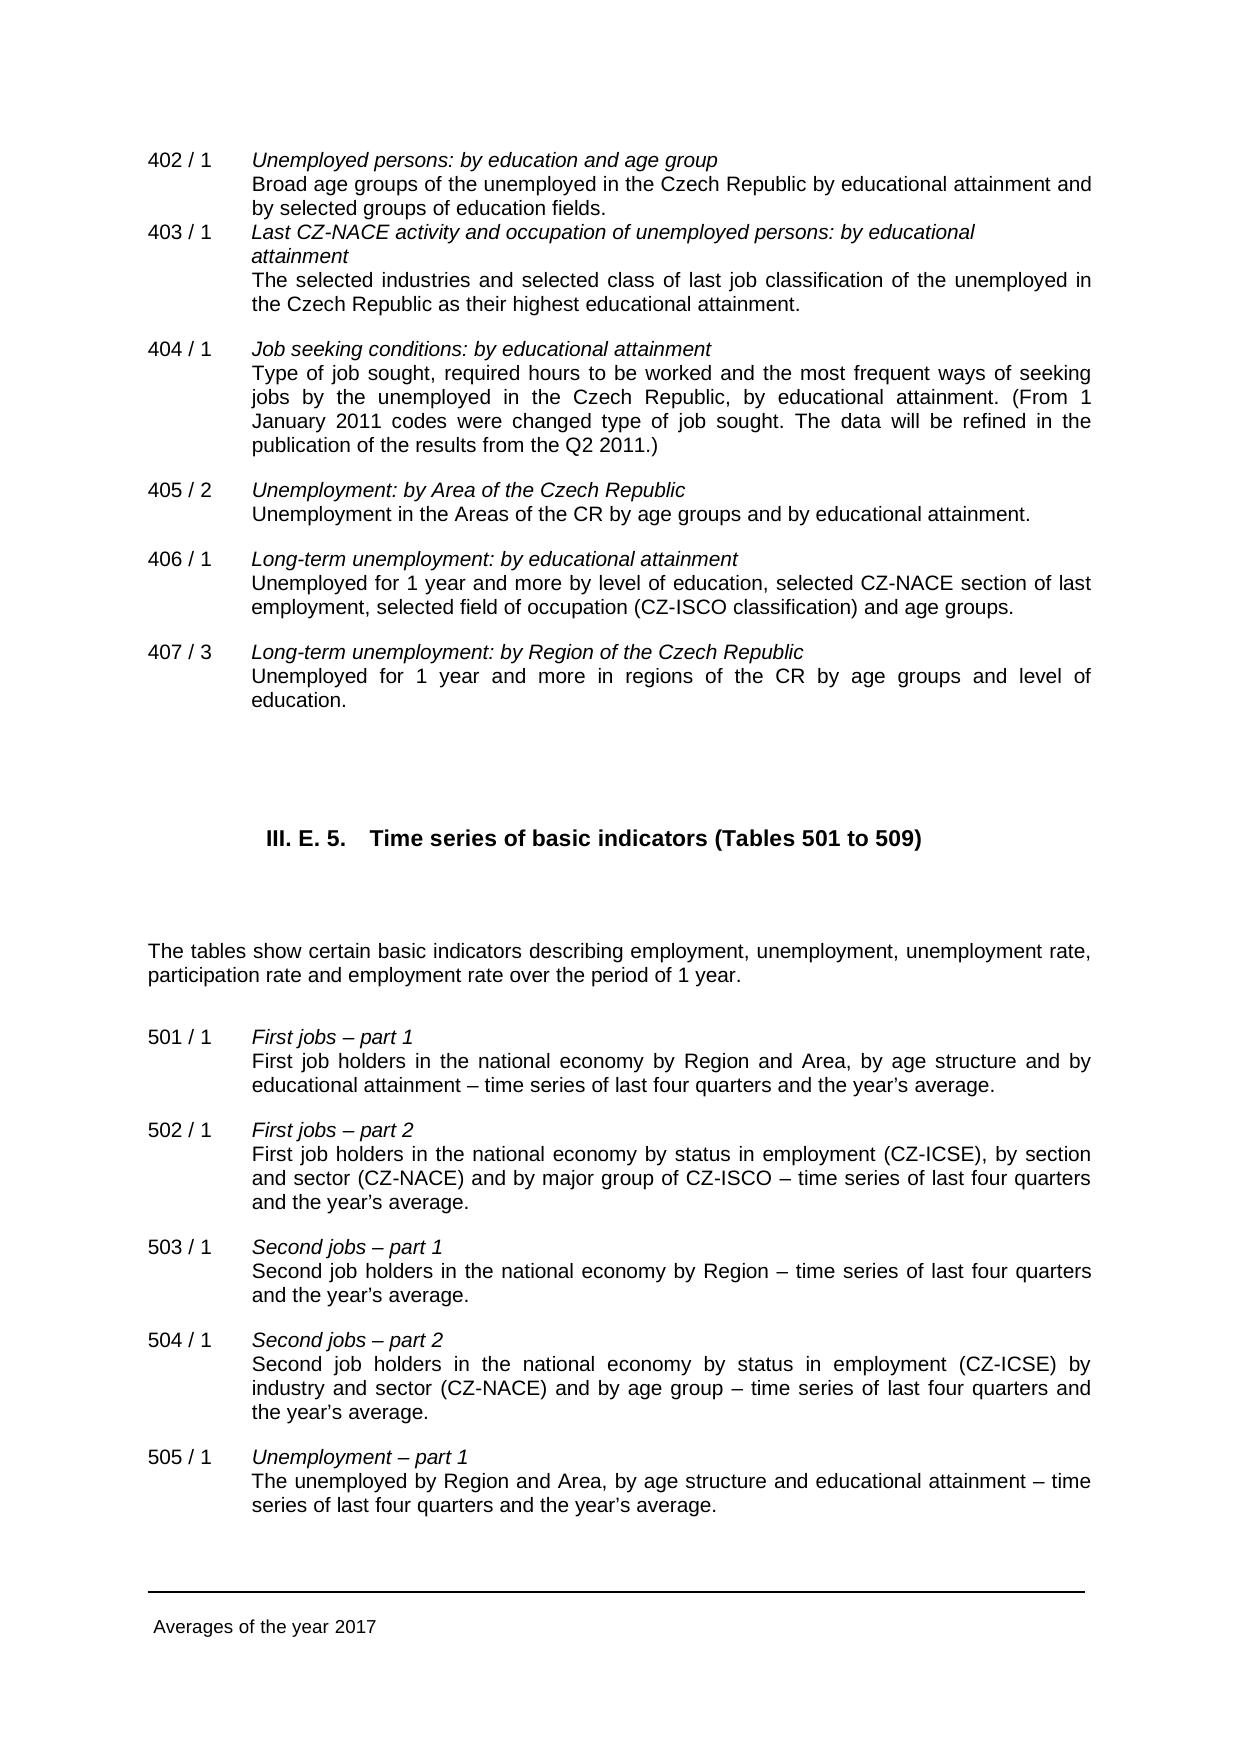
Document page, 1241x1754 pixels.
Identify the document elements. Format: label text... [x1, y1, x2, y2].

text Second job holders in the national economy by Region – time series of last four quarters and the year’s average. [252, 1259, 1092, 1307]
text 407 / 3 Long-term unemployment: by Region of the Czech Republic [148, 640, 1092, 664]
text 505 / 1 Unemployment – part 1 [148, 1445, 1092, 1469]
text 406 / 1 Long-term unemployment: by educational attainment [148, 547, 1092, 571]
text 501 / 1 First jobs – part 1 [148, 1025, 1092, 1049]
text The tables show certain basic indicators describing employment, unemployment, unemployment rate, participation rate and employment rate over the period of 1 year. [148, 939, 1092, 987]
text 404 / 1 Job seeking conditions: by educational attainment [148, 337, 1092, 361]
text 405 / 2 Unemployment: by Area of the Czech Republic [148, 478, 1092, 502]
text The unemployed by Region and Area, by age structure and educational attainment – time series of last four quarters and the year’s average. [251, 1469, 1092, 1517]
text Type of job sought, required hours to be worked and the most frequent ways of seeking jobs by the unemployed in the Czech Republic, by educational attainment. (From 1 January 2011 codes were changed type of job sought. The data will be refined in the publication of the results from the Q2 2011.) [252, 361, 1092, 457]
text Unemployed for 1 year and more in regions of the CR by age groups and level of education. [251, 664, 1092, 712]
text First job holders in the national economy by Region and Area, by age structure and by educational attainment – time series of last four quarters and the year’s average. [252, 1049, 1092, 1097]
text Broad age groups of the unemployed in the Czech Republic by educational attainment and by selected groups of education fields. [252, 172, 1092, 220]
text 402 / 1 Unemployed persons: by education and age group [148, 148, 1092, 172]
text Unemployment in the Areas of the CR by age groups and by educational attainment. [252, 502, 1092, 526]
text 503 / 1 Second jobs – part 1 [148, 1235, 1092, 1259]
text The selected industries and selected class of last job classification of the unemployed in the Czech Republic as their highest educational attainment. [252, 268, 1092, 316]
text First job holders in the national economy by status in employment (CZ-ICSE), by section and sector (CZ-NACE) and by major group of CZ-ISCO – time series of last four quarters and the year’s average. [252, 1142, 1092, 1214]
text 504 / 1 Second jobs – part 2 [148, 1328, 1092, 1352]
text Unemployed for 1 year and more by level of education, selected CZ-NACE section of last employment, selected field of occupation (CZ-ISCO classification) and age groups. [251, 571, 1092, 619]
text 502 / 1 First jobs – part 2 [148, 1118, 1092, 1142]
text 403 / 1 Last CZ-NACE activity and occupation of unemployed persons: by educational attainment [148, 220, 1034, 268]
list Time series of basic indicators (Tables 501 to 509) [148, 825, 1092, 852]
text Second job holders in the national economy by status in employment (CZ-ICSE) by industry and sector (CZ-NACE) and by age group – time series of last four quarters and the year’s average. [252, 1352, 1092, 1424]
